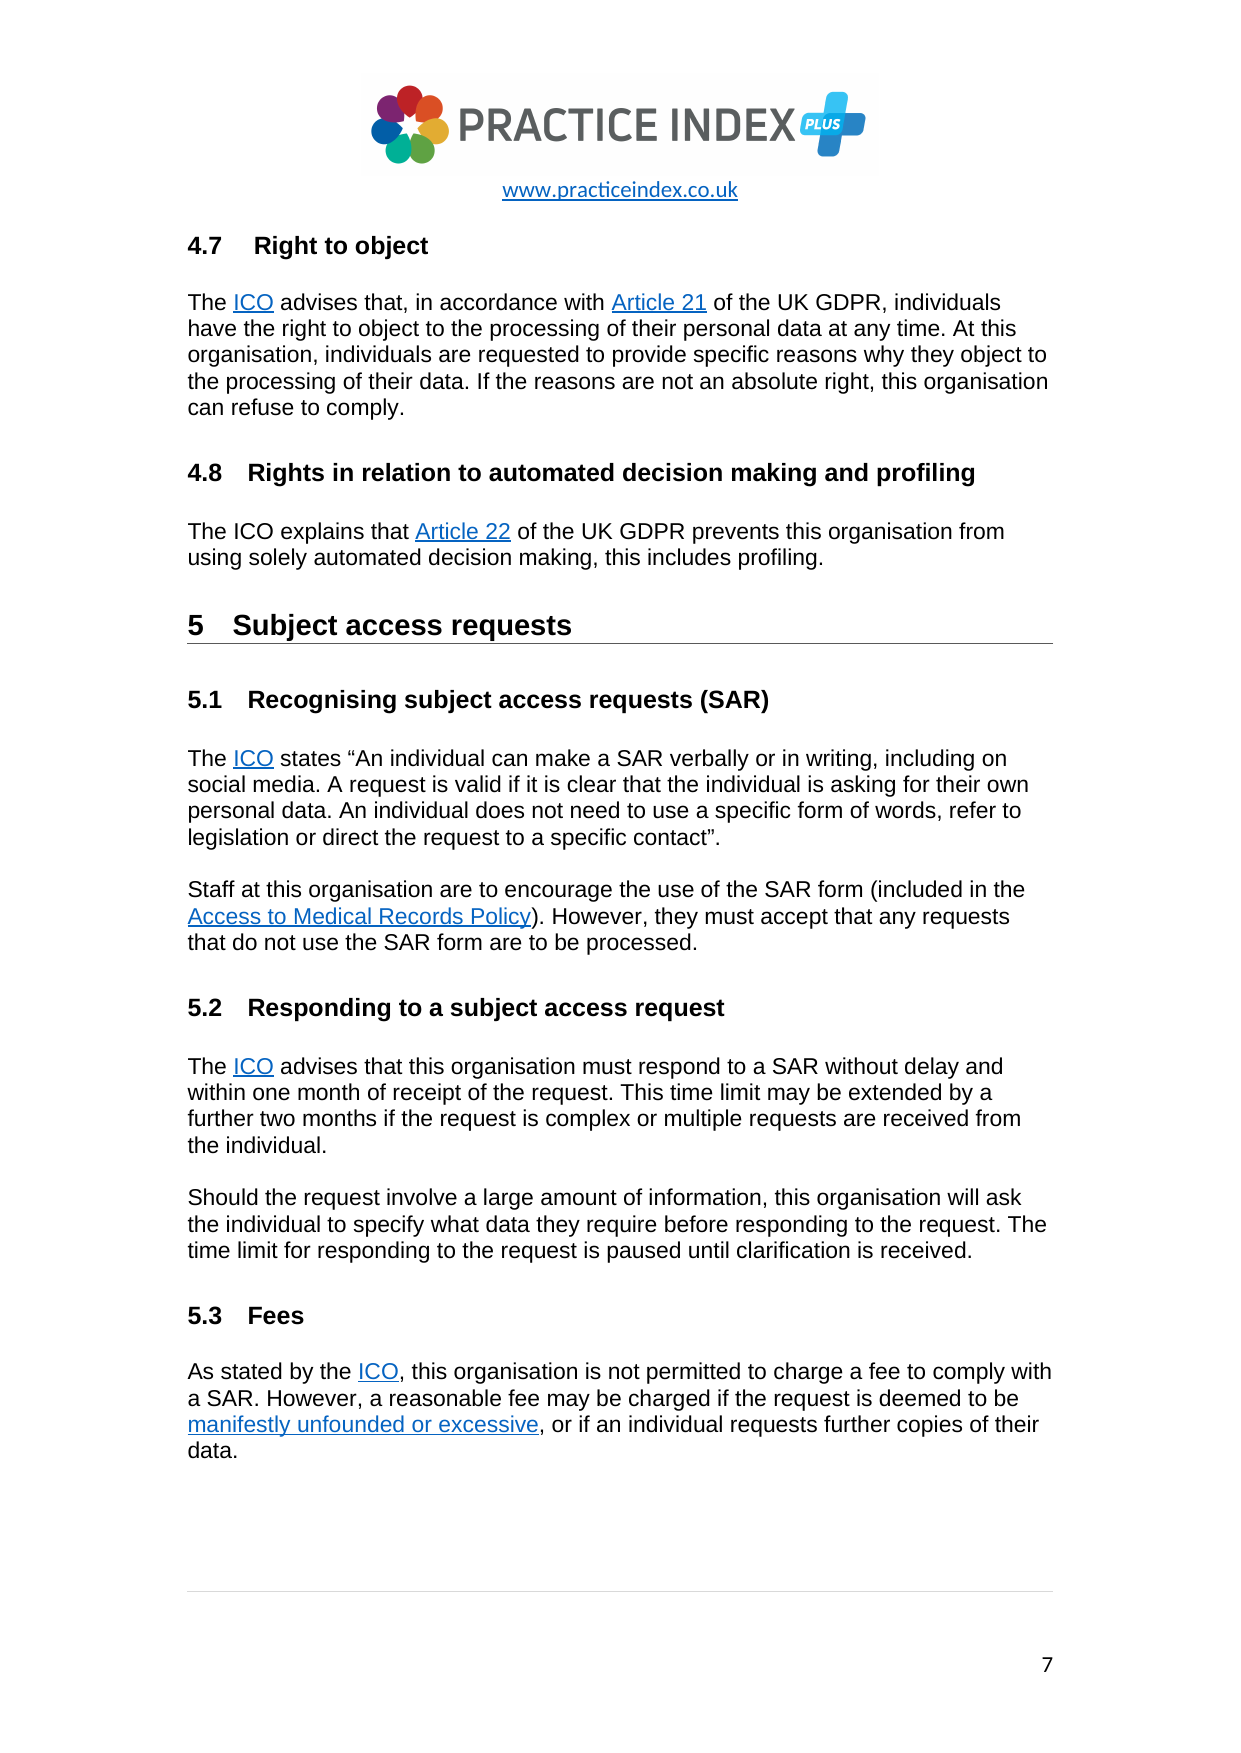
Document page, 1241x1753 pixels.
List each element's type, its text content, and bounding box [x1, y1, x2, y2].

picture [361, 73, 879, 176]
subtitle Responding to a subject access request [187, 993, 1053, 1022]
text Staff at this organisation are to encourage the use of the SAR form (included in the Access to Medical Records Policy). However, they must accept that any requests that do not use the SAR form are to be processed. [187, 876, 1053, 955]
text The ICO explains that Article 22 of the UK GDPR prevents this organisation from using solely automated decision making, this includes profiling. [187, 518, 1053, 570]
text The ICO advises that, in accordance with Article 21 of the UK GDPR, individuals have the right to object to the processing of their personal data at any time. At this organisation, individuals are requested to provide specific reasons why they object to the processing of their data. If the reasons are not an absolute right, this organisation can refuse to comply. [187, 289, 1053, 420]
subtitle Recognising subject access requests (SAR) [187, 685, 1053, 713]
subtitle Subject access requests [187, 608, 1053, 643]
text Should the request involve a large amount of information, this organisation will ask the individual to specify what data they require before responding to the request. The time limit for responding to the request is paused until clarification is received. [187, 1184, 1053, 1263]
text As stated by the ICO, this organisation is not permitted to charge a fee to comply with a SAR. However, a reasonable fee may be charged if the request is deemed to be manifestly unfounded or excessive, or if an individual requests further copies of their data. [187, 1358, 1053, 1464]
text The ICO advises that this organisation must respond to a SAR without delay and within one month of receipt of the request. This time limit may be extended by a further two months if the request is complex or multiple requests are received from the individual. [187, 1053, 1053, 1158]
subtitle Fees [187, 1301, 1053, 1330]
text The ICO states “An individual can make a SAR verbally or in writing, including on social media. A request is valid if it is clear that the individual is asking for their own personal data. An individual does not need to use a specific form of words, refer to legislation or direct the request to a specific contact”. [187, 744, 1053, 850]
subtitle Rights in relation to automated decision making and profiling [187, 458, 1053, 487]
subtitle Right to object [187, 231, 1053, 260]
